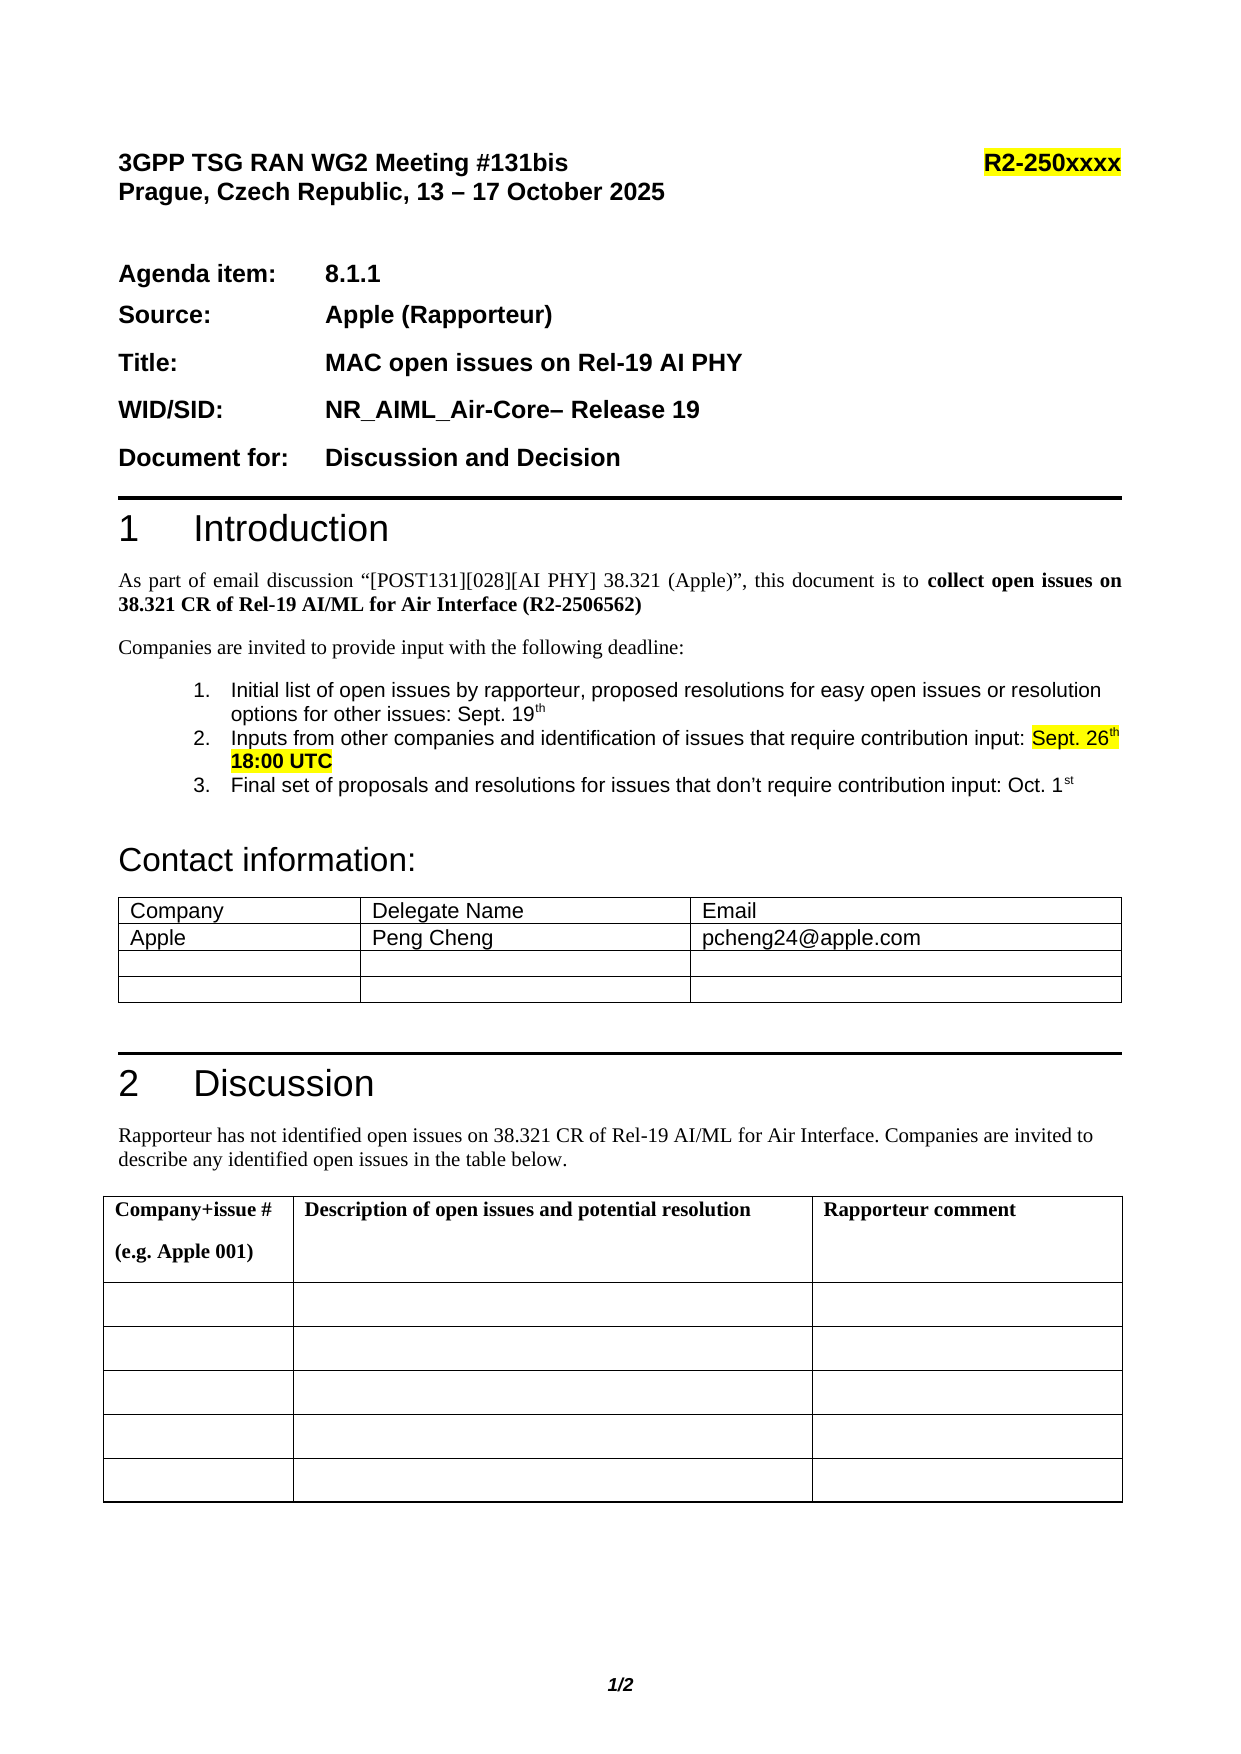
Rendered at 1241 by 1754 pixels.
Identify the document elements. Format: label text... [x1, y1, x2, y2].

table_header Company+issue # (e.g. Apple 001) [104, 1197, 293, 1282]
table_cell [104, 1327, 293, 1370]
subtitle 1 Introduction [118, 500, 1122, 549]
table_cell [294, 1283, 812, 1326]
table_header Description of open issues and potential resolution [294, 1197, 812, 1282]
table_cell [104, 1371, 293, 1414]
list Initial list of open issues by rapporteur, proposed resolutions for easy open issues or resolution options for other issues: Sept. 19th [193, 677, 1122, 725]
table_cell [813, 1327, 1122, 1370]
table_cell [691, 977, 1121, 1002]
text Agenda item: 8.1.1 [118, 259, 1122, 288]
table_cell [104, 1459, 293, 1501]
text Title: MAC open issues on Rel-19 AI PHY [118, 348, 1122, 376]
table_cell [294, 1371, 812, 1414]
text Rapporteur has not identified open issues on 38.321 CR of Rel-19 AI/ML for Air Interface. Companies are invited to describe any identified open issues in the table below. [118, 1123, 1122, 1171]
table_cell [361, 977, 690, 1002]
subtitle 2 Discussion [118, 1055, 1122, 1104]
table_cell [119, 977, 360, 1002]
table_cell [813, 1283, 1122, 1326]
table_cell [119, 951, 360, 976]
table_cell [361, 951, 690, 976]
text 3GPP TSG RAN WG2 Meeting #131bis R2-250xxxx Prague, Czech Republic, 13 – 17 October 2025 [118, 148, 1122, 205]
list Final set of proposals and resolutions for issues that don’t require contribution input: Oct. 1st [193, 773, 1122, 797]
text Companies are invited to provide input with the following deadline: [118, 634, 1122, 659]
text WID/SID: NR_AIML_Air-Core– Release 19 [118, 395, 1122, 424]
table_cell Peng Cheng [361, 924, 690, 949]
table_cell [294, 1327, 812, 1370]
table_cell [813, 1459, 1122, 1501]
text As part of email discussion “[POST131][028][AI PHY] 38.321 (Apple)”, this document is to collect open issues on 38.321 CR of Rel-19 AI/ML for Air Interface (R2-2506562) [118, 568, 1122, 616]
table_header Company [119, 898, 360, 923]
text Document for: Discussion and Decision [118, 443, 1122, 471]
table_cell [294, 1459, 812, 1501]
table_header Delegate Name [361, 898, 690, 923]
table_cell [813, 1415, 1122, 1458]
table_header Email [691, 898, 1121, 923]
table_cell [104, 1415, 293, 1458]
table_cell [691, 951, 1121, 976]
subtitle Contact information: [118, 840, 1122, 878]
table_cell pcheng24@apple.com [691, 924, 1121, 949]
table_cell [294, 1415, 812, 1458]
table_header Rapporteur comment [813, 1197, 1122, 1282]
table_cell [104, 1283, 293, 1326]
text Source: Apple (Rapporteur) [118, 300, 1122, 329]
table_cell Apple [119, 924, 360, 949]
list Inputs from other companies and identification of issues that require contribution input: Sept. 26th 18:00 UTC [193, 725, 1122, 773]
table_cell [813, 1371, 1122, 1414]
